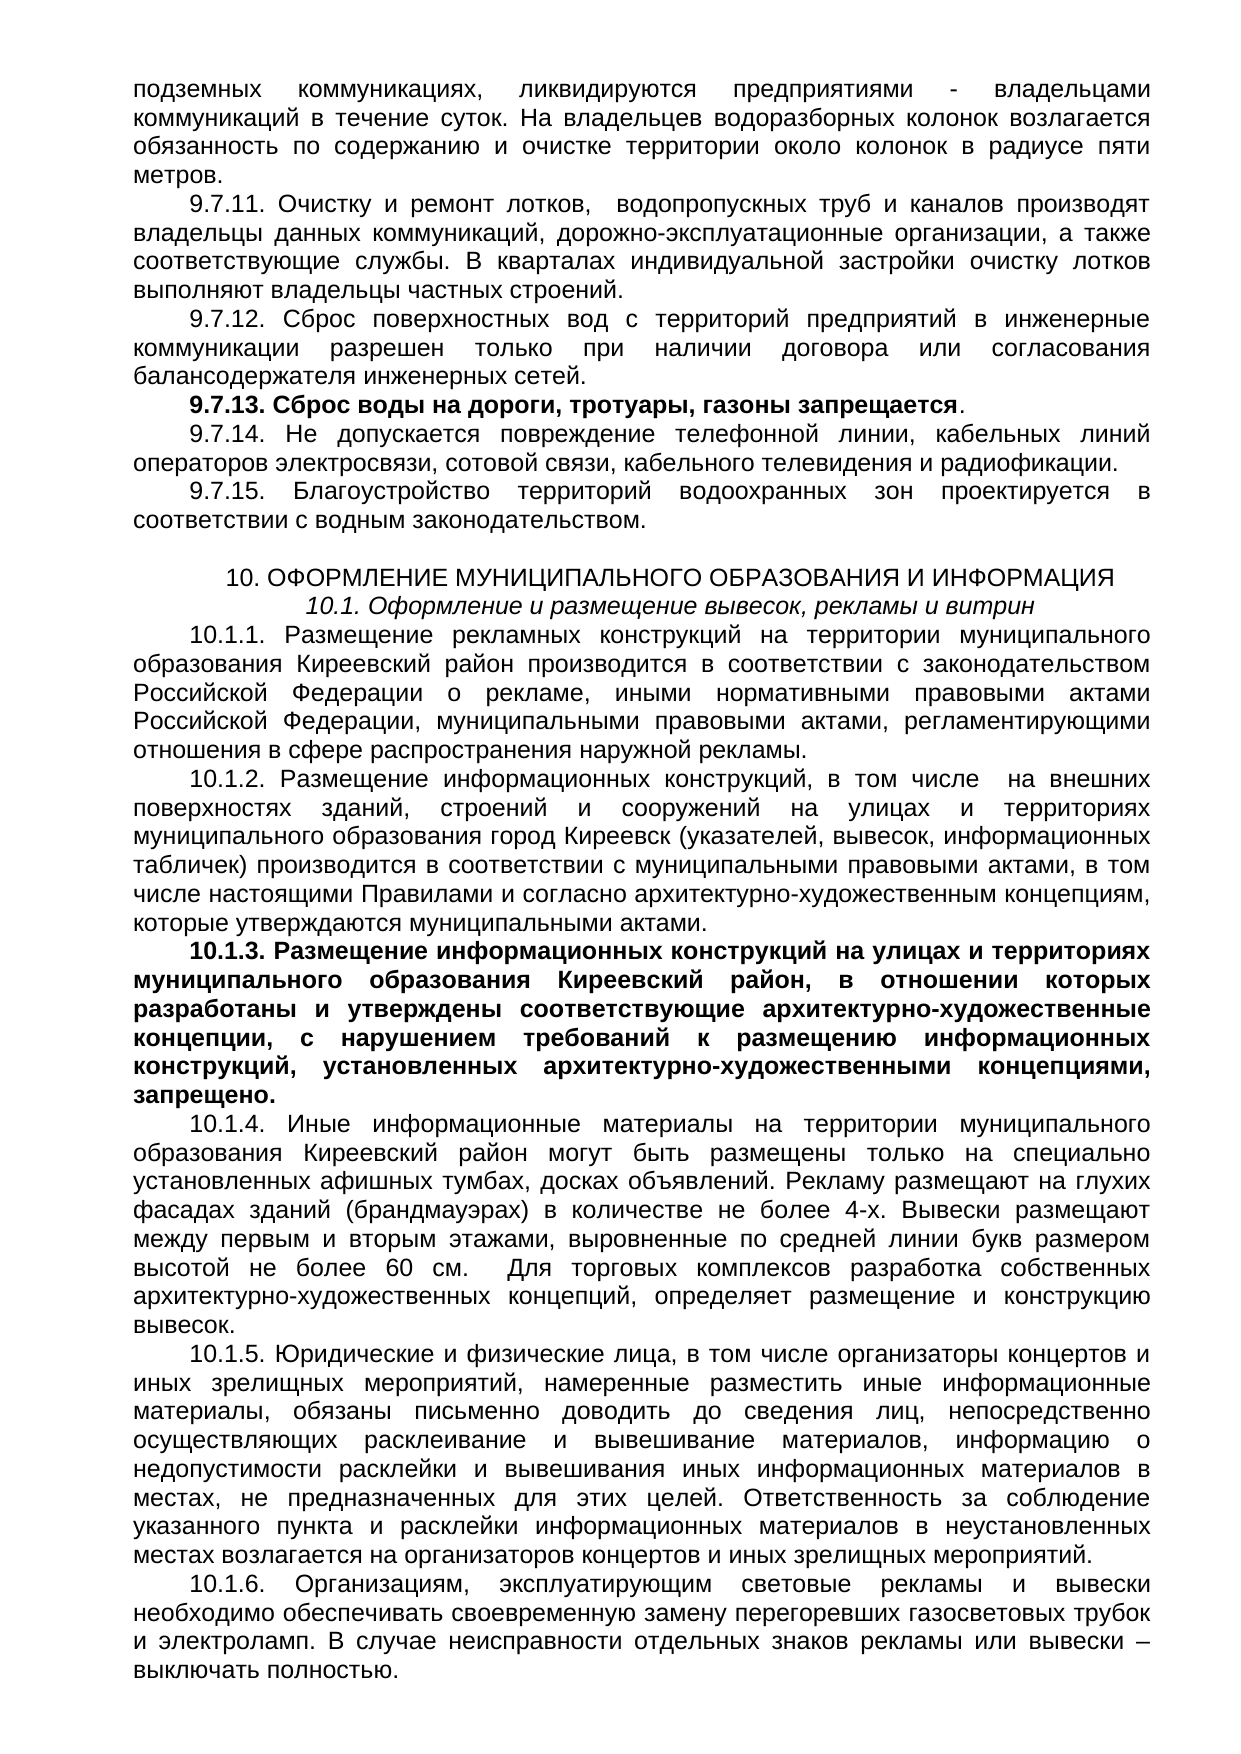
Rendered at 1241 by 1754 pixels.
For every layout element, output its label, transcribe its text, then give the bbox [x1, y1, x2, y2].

text 9.7.13. Сброс воды на дороги, тротуары, газоны запрещается. [133, 390, 1152, 419]
text 10.1.6. Организациям, эксплуатирующим световые рекламы и вывески необходимо обеспечивать своевременную замену перегоревших газосветовых трубок и электроламп. В случае неисправности отдельных знаков рекламы или вывески – выключать полностью. [133, 1569, 1152, 1684]
text 9.7.14. Не допускается повреждение телефонной линии, кабельных линий операторов электросвязи, сотовой связи, кабельного телевидения и радиофикации. [133, 419, 1152, 476]
text 10.1.3. Размещение информационных конструкций на улицах и территориях муниципального образования Киреевский район, в отношении которых разработаны и утверждены соответствующие архитектурно-художественные концепции, с нарушением требований к размещению информационных конструкций, установленных архитектурно-художественными концепциями, запрещено. [133, 936, 1152, 1109]
text 9.7.11. Очистку и ремонт лотков, водопропускных труб и каналов производят владельцы данных коммуникаций, дорожно-эксплуатационные организации, а также соответствующие службы. В кварталах индивидуальной застройки очистку лотков выполняют владельцы частных строений. [133, 189, 1152, 304]
text 10.1. Оформление и размещение вывесок, рекламы и витрин [133, 591, 1152, 620]
text 10.1.5. Юридические и физические лица, в том числе организаторы концертов и иных зрелищных мероприятий, намеренные разместить иные информационные материалы, обязаны письменно доводить до сведения лиц, непосредственно осуществляющих расклеивание и вывешивание материалов, информацию о недопустимости расклейки и вывешивания иных информационных материалов в местах, не предназначенных для этих целей. Ответственность за соблюдение указанного пункта и расклейки информационных материалов в неустановленных местах возлагается на организаторов концертов и иных зрелищных мероприятий. [133, 1339, 1152, 1569]
text 10.1.1. Размещение рекламных конструкций на территории муниципального образования Киреевский район производится в соответствии с законодательством Российской Федерации о рекламе, иными нормативными правовыми актами Российской Федерации, муниципальными правовыми актами, регламентирующими отношения в сфере распространения наружной рекламы. [133, 620, 1152, 764]
text 9.7.12. Сброс поверхностных вод с территорий предприятий в инженерные коммуникации разрешен только при наличии договора или согласования балансодержателя инженерных сетей. [133, 304, 1152, 390]
text 10.1.2. Размещение информационных конструкций, в том числе на внешних поверхностях зданий, строений и сооружений на улицах и территориях муниципального образования город Киреевск (указателей, вывесок, информационных табличек) производится в соответствии с муниципальными правовыми актами, в том числе настоящими Правилами и согласно архитектурно-художественным концепциям, которые утверждаются муниципальными актами. [133, 764, 1152, 936]
text 10.1.4. Иные информационные материалы на территории муниципального образования Киреевский район могут быть размещены только на специально установленных афишных тумбах, досках объявлений. Рекламу размещают на глухих фасадах зданий (брандмауэрах) в количестве не более 4-х. Вывески размещают между первым и вторым этажами, выровненные по средней линии букв размером высотой не более 60 см. Для торговых комплексов разработка собственных архитектурно-художественных концепций, определяет размещение и конструкцию вывесок. [133, 1109, 1152, 1339]
text 9.7.15. Благоустройство территорий водоохранных зон проектируется в соответствии с водным законодательством. [133, 476, 1152, 534]
text 10. ОФОРМЛЕНИЕ МУНИЦИПАЛЬНОГО ОБРАЗОВАНИЯ И ИНФОРМАЦИЯ [133, 563, 1152, 591]
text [133, 74, 1152, 189]
